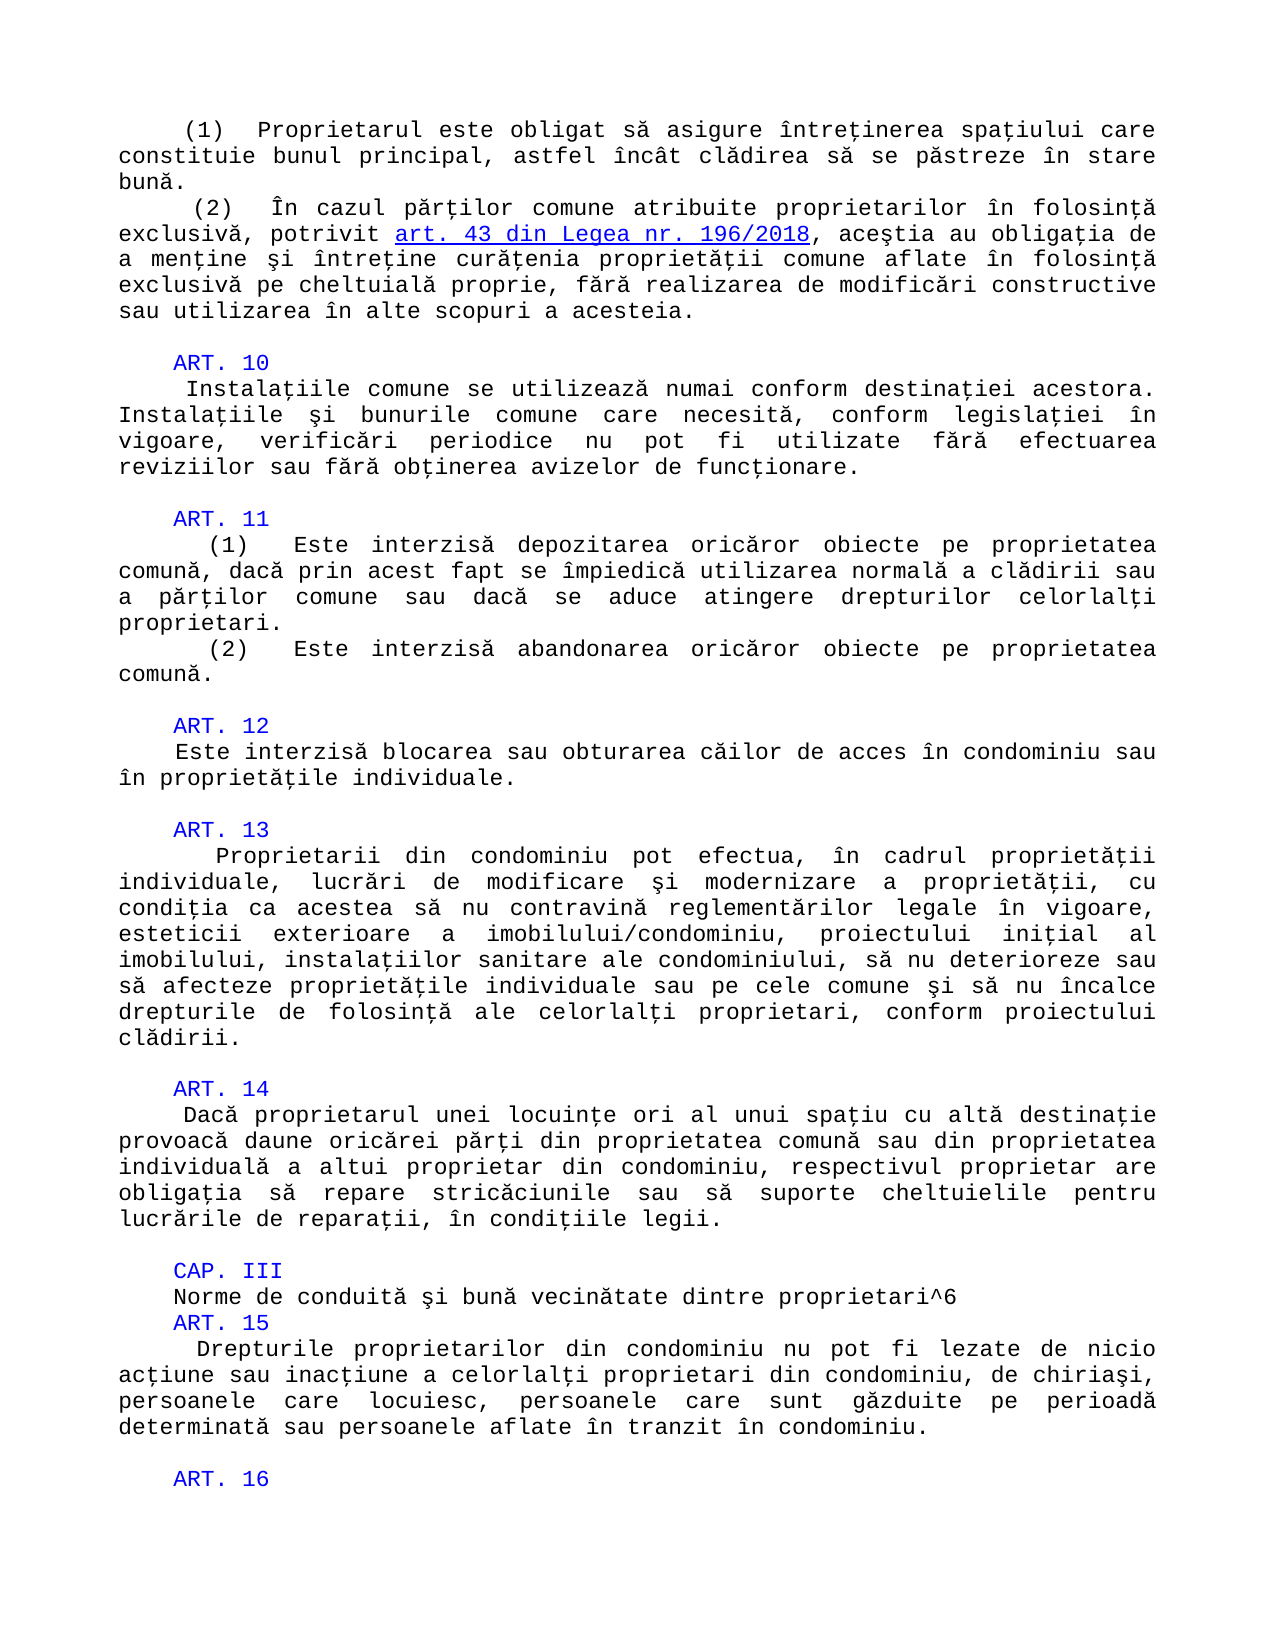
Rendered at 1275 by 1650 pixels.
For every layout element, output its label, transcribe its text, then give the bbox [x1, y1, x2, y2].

text ART. 11 [118, 507, 1157, 533]
text ART. 12 [118, 715, 1157, 741]
text Dacă proprietarul unei locuinţe ori al unui spaţiu cu altă destinaţie provoacă daune oricărei părţi din proprietatea comună sau din proprietatea individuală a altui proprietar din condominiu, respectivul proprietar are obligaţia să repare stricăciunile sau să suporte cheltuielile pentru lucrările de reparaţii, în condiţiile legii. [118, 1104, 1157, 1233]
text (2) Este interzisă abandonarea oricăror obiecte pe proprietatea comună. [118, 637, 1157, 689]
text (1) Este interzisă depozitarea oricăror obiecte pe proprietatea comună, dacă prin acest fapt se împiedică utilizarea normală a clădirii sau a părţilor comune sau dacă se aduce atingere drepturilor celorlalţi proprietari. [118, 533, 1157, 637]
text CAP. III [118, 1259, 1157, 1285]
text Drepturile proprietarilor din condominiu nu pot fi lezate de nicio acţiune sau inacţiune a celorlalţi proprietari din condominiu, de chiriaşi, persoanele care locuiesc, persoanele care sunt găzduite pe perioadă determinată sau persoanele aflate în tranzit în condominiu. [118, 1337, 1157, 1441]
text Instalaţiile comune se utilizează numai conform destinaţiei acestora. Instalaţiile şi bunurile comune care necesită, conform legislaţiei în vigoare, verificări periodice nu pot fi utilizate fără efectuarea reviziilor sau fără obţinerea avizelor de funcţionare. [118, 377, 1157, 481]
text ART. 15 [118, 1311, 1157, 1337]
text ART. 14 [118, 1078, 1157, 1104]
text Norme de conduită şi bună vecinătate dintre proprietari^6 [118, 1285, 1157, 1311]
text ART. 10 [118, 352, 1157, 377]
text (2) În cazul părţilor comune atribuite proprietarilor în folosinţă exclusivă, potrivit <LLNK 12018 196 10 202 43 30>art. 43 din Legea nr. 196/2018, aceştia au obligaţia de a menţine şi întreţine curăţenia proprietăţii comune aflate în folosinţă exclusivă pe cheltuială proprie, fără realizarea de modificări constructive sau utilizarea în alte scopuri a acesteia. [118, 196, 1157, 326]
text ART. 13 [118, 818, 1157, 844]
text (1) Proprietarul este obligat să asigure întreţinerea spaţiului care constituie bunul principal, astfel încât clădirea să se păstreze în stare bună. [118, 118, 1157, 196]
text ART. 16 [118, 1467, 1157, 1493]
text Proprietarii din condominiu pot efectua, în cadrul proprietăţii individuale, lucrări de modificare şi modernizare a proprietăţii, cu condiţia ca acestea să nu contravină reglementărilor legale în vigoare, esteticii exterioare a imobilului/condominiu, proiectului iniţial al imobilului, instalaţiilor sanitare ale condominiului, să nu deterioreze sau să afecteze proprietăţile individuale sau pe cele comune şi să nu încalce drepturile de folosinţă ale celorlalţi proprietari, conform proiectului clădirii. [118, 844, 1157, 1052]
text Este interzisă blocarea sau obturarea căilor de acces în condominiu sau în proprietăţile individuale. [118, 741, 1157, 792]
